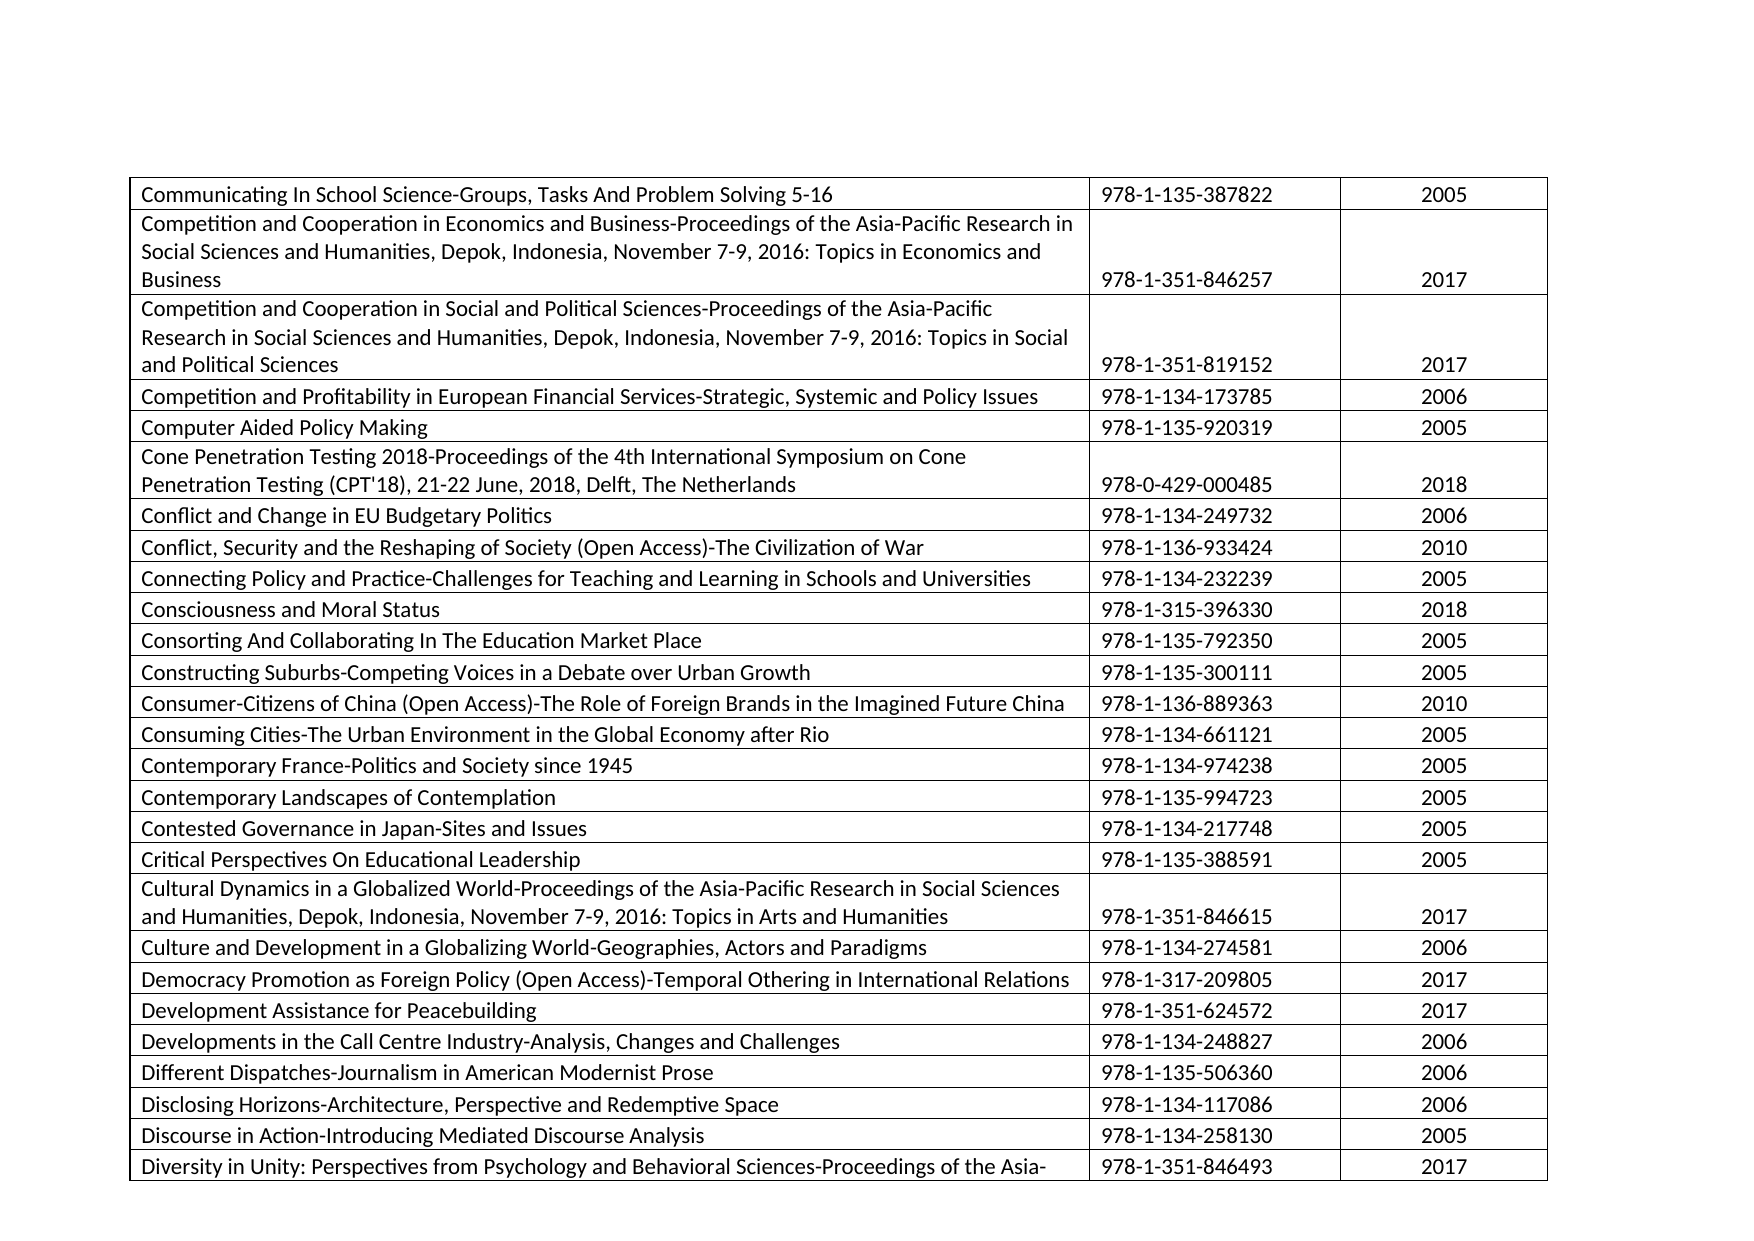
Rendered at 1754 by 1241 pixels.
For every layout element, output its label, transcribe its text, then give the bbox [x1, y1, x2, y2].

table_cell 2005 [1341, 562, 1547, 592]
table_cell 2018 [1341, 442, 1547, 498]
table_cell Critical Perspectives On Educational Leadership [131, 843, 1089, 873]
table_cell 2006 [1341, 1088, 1547, 1118]
table_cell 2017 [1341, 994, 1547, 1024]
table_cell 978-1-134-173785 [1090, 380, 1340, 410]
table_cell 978-1-135-388591 [1090, 843, 1340, 873]
table_cell 978-0-429-000485 [1090, 442, 1340, 498]
table_cell 978-1-135-920319 [1090, 411, 1340, 441]
table_cell 2017 [1341, 210, 1547, 293]
table_cell 2005 [1341, 843, 1547, 873]
table_cell Cone Penetration Testing 2018-Proceedings of the 4th International Symposium on Cone Penetration Testing (CPT'18), 21-22 June, 2018, Delft, The Netherlands [131, 442, 1089, 498]
table_cell 978-1-134-232239 [1090, 562, 1340, 592]
table_cell 978-1-315-396330 [1090, 593, 1340, 623]
table_cell 2017 [1341, 963, 1547, 993]
table_cell 978-1-351-819152 [1090, 295, 1340, 379]
table_cell 2006 [1341, 931, 1547, 962]
table_cell 978-1-134-248827 [1090, 1025, 1340, 1055]
table_cell 978-1-135-387822 [1090, 178, 1340, 208]
table_cell 978-1-135-792350 [1090, 624, 1340, 654]
table_cell 2017 [1341, 874, 1547, 930]
table_cell 2010 [1341, 531, 1547, 561]
table_cell Competition and Cooperation in Social and Political Sciences-Proceedings of the Asia-Pacific Research in Social Sciences and Humanities, Depok, Indonesia, November 7-9, 2016: Topics in Social and Political Sciences [131, 295, 1089, 379]
table_cell 978-1-134-249732 [1090, 499, 1340, 529]
table_cell 978-1-317-209805 [1090, 963, 1340, 993]
table_cell Disclosing Horizons-Architecture, Perspective and Redemptive Space [131, 1088, 1089, 1118]
table_cell 2017 [1341, 295, 1547, 379]
table_cell Developments in the Call Centre Industry-Analysis, Changes and Challenges [131, 1025, 1089, 1055]
table_cell 2017 [1341, 1150, 1547, 1180]
table_cell Consuming Cities-The Urban Environment in the Global Economy after Rio [131, 718, 1089, 748]
table_cell 2005 [1341, 812, 1547, 842]
table_cell Contemporary Landscapes of Contemplation [131, 781, 1089, 811]
table_cell Development Assistance for Peacebuilding [131, 994, 1089, 1024]
table_cell 978-1-134-117086 [1090, 1088, 1340, 1118]
table_cell 978-1-351-846615 [1090, 874, 1340, 930]
table_cell Conflict, Security and the Reshaping of Society (Open Access)-The Civilization of War [131, 531, 1089, 561]
table_cell 2006 [1341, 1025, 1547, 1055]
table_cell 2018 [1341, 593, 1547, 623]
table_cell Consorting And Collaborating In The Education Market Place [131, 624, 1089, 654]
table_cell Cultural Dynamics in a Globalized World-Proceedings of the Asia-Pacific Research in Social Sciences and Humanities, Depok, Indonesia, November 7-9, 2016: Topics in Arts and Humanities [131, 874, 1089, 930]
table_cell 978-1-135-994723 [1090, 781, 1340, 811]
table_cell 2010 [1341, 687, 1547, 717]
table_cell Competition and Profitability in European Financial Services-Strategic, Systemic and Policy Issues [131, 380, 1089, 410]
table_cell 2006 [1341, 1056, 1547, 1087]
table_cell 978-1-351-846493 [1090, 1150, 1340, 1180]
table_cell Different Dispatches-Journalism in American Modernist Prose [131, 1056, 1089, 1087]
table_cell Communicating In School Science-Groups, Tasks And Problem Solving 5-16 [131, 178, 1089, 208]
table_cell 978-1-134-974238 [1090, 749, 1340, 779]
table_cell Culture and Development in a Globalizing World-Geographies, Actors and Paradigms [131, 931, 1089, 962]
table_cell Connecting Policy and Practice-Challenges for Teaching and Learning in Schools and Universities [131, 562, 1089, 592]
table_cell 978-1-135-300111 [1090, 656, 1340, 686]
table_cell 2005 [1341, 178, 1547, 208]
table_cell 978-1-134-274581 [1090, 931, 1340, 962]
table_cell 2005 [1341, 656, 1547, 686]
table_cell 978-1-136-933424 [1090, 531, 1340, 561]
table_cell 2005 [1341, 1119, 1547, 1149]
table_cell Democracy Promotion as Foreign Policy (Open Access)-Temporal Othering in International Relations [131, 963, 1089, 993]
table_cell 978-1-134-258130 [1090, 1119, 1340, 1149]
table_cell 2005 [1341, 624, 1547, 654]
table_cell 978-1-351-624572 [1090, 994, 1340, 1024]
table_cell 2005 [1341, 749, 1547, 779]
table_cell 978-1-134-661121 [1090, 718, 1340, 748]
table_cell Computer Aided Policy Making [131, 411, 1089, 441]
table_cell Constructing Suburbs-Competing Voices in a Debate over Urban Growth [131, 656, 1089, 686]
table_cell Contemporary France-Politics and Society since 1945 [131, 749, 1089, 779]
table_cell 978-1-134-217748 [1090, 812, 1340, 842]
table_cell Competition and Cooperation in Economics and Business-Proceedings of the Asia-Pacific Research in Social Sciences and Humanities, Depok, Indonesia, November 7-9, 2016: Topics in Economics and Business [131, 210, 1089, 293]
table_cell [131, 1150, 1089, 1180]
table_cell 2005 [1341, 411, 1547, 441]
table_cell 2005 [1341, 781, 1547, 811]
table_cell 2005 [1341, 718, 1547, 748]
table_cell Consumer-Citizens of China (Open Access)-The Role of Foreign Brands in the Imagined Future China [131, 687, 1089, 717]
table_cell Consciousness and Moral Status [131, 593, 1089, 623]
table_cell 2006 [1341, 499, 1547, 529]
table_cell 978-1-136-889363 [1090, 687, 1340, 717]
table_cell Contested Governance in Japan-Sites and Issues [131, 812, 1089, 842]
table_cell Conflict and Change in EU Budgetary Politics [131, 499, 1089, 529]
table_cell 978-1-135-506360 [1090, 1056, 1340, 1087]
table_cell Discourse in Action-Introducing Mediated Discourse Analysis [131, 1119, 1089, 1149]
table_cell 2006 [1341, 380, 1547, 410]
table_cell 978-1-351-846257 [1090, 210, 1340, 293]
